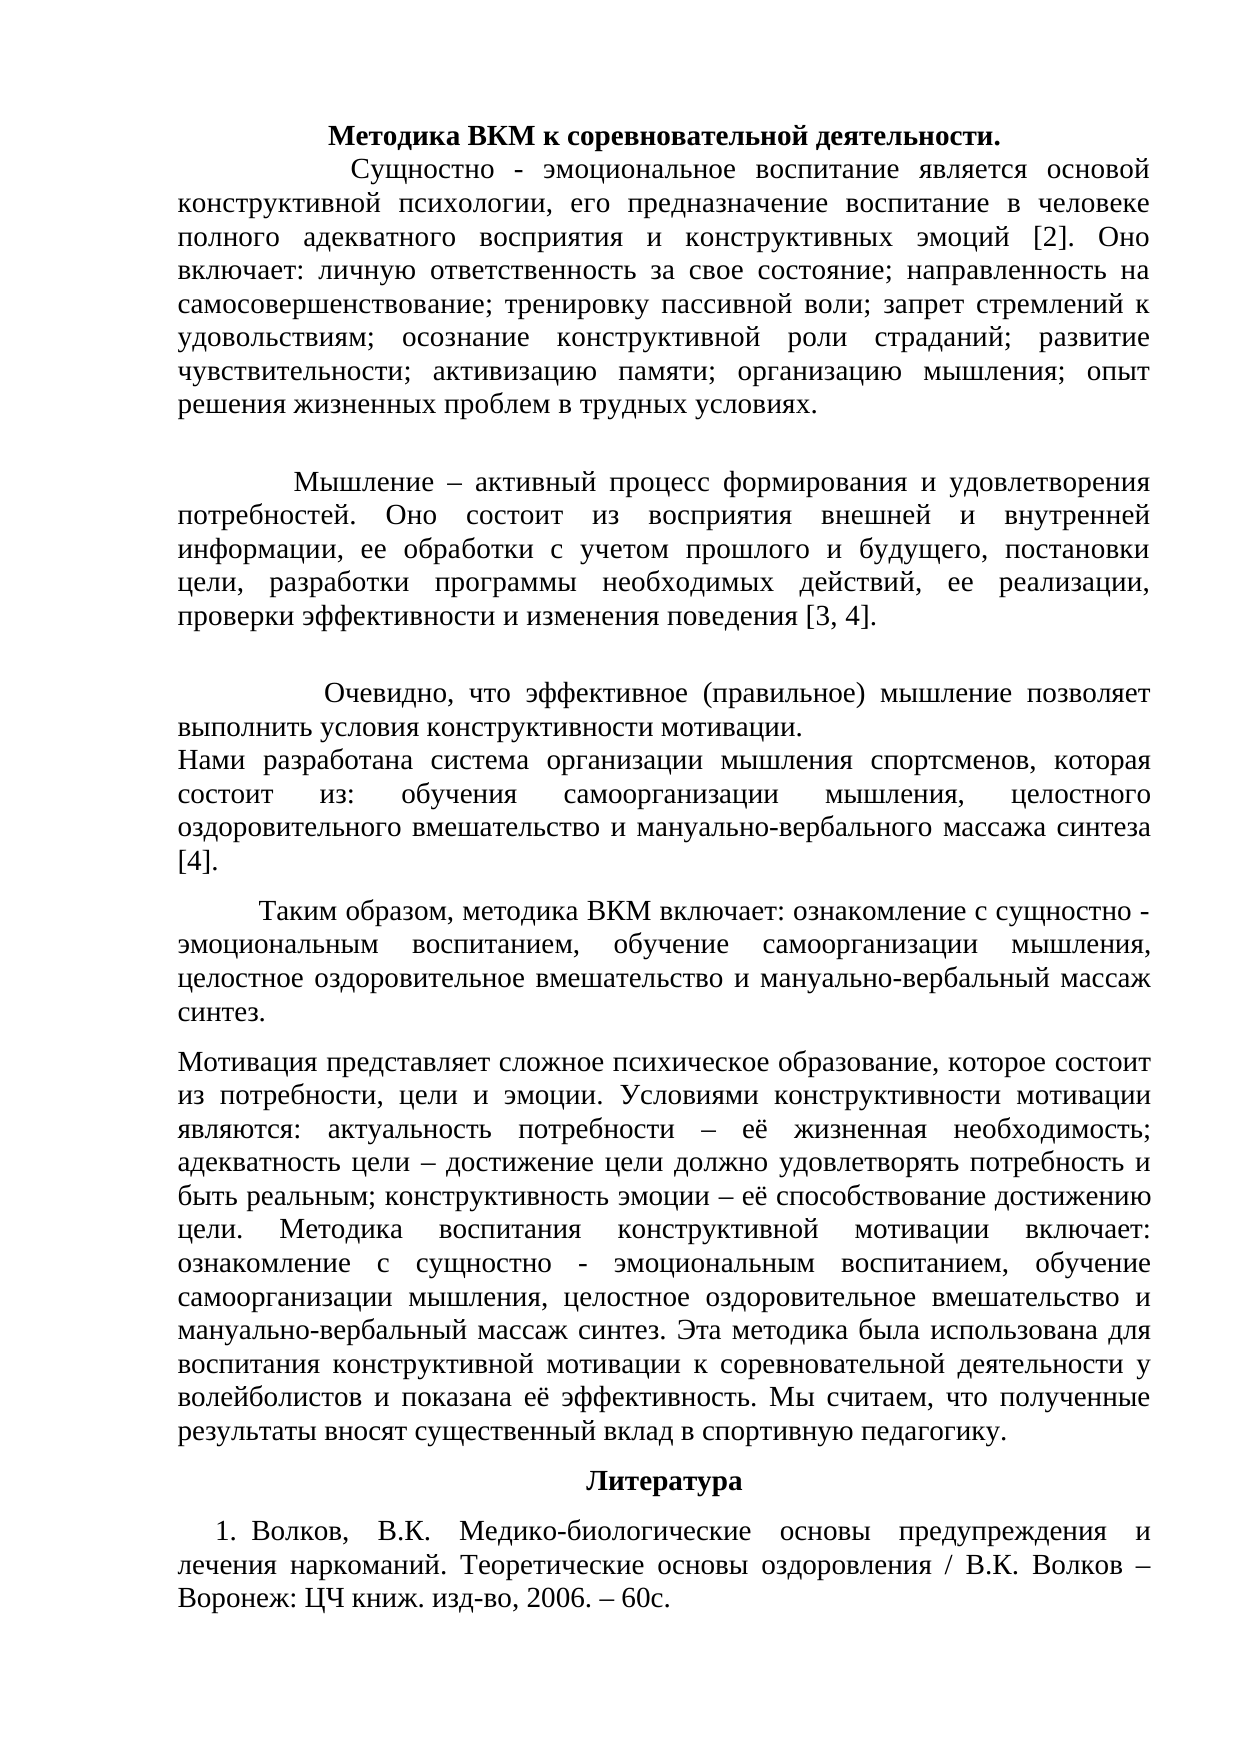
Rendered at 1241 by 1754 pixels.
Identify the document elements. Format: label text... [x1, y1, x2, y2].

text Мотивация представляет сложное психическое образование, которое состоит из потребности, цели и эмоции. Условиями конструктивности мотивации являются: актуальность потребности – её жизненная необходимость; адекватность цели – достижение цели должно удовлетворять потребность и быть реальным; конструктивность эмоции – её способствование достижению цели. Методика воспитания конструктивной мотивации включает: ознакомление с сущностно - эмоциональным воспитанием, обучение самоорганизации мышления, целостное оздоровительное вмешательство и мануально-вербальный массаж синтез. Эта методика была использована для воспитания конструктивной мотивации к соревновательной деятельности у волейболистов и показана её эффективность. Мы считаем, что полученные результаты вносят существенный вклад в спортивную педагогику. [177, 1044, 1152, 1446]
text Литература [177, 1463, 1152, 1497]
text Методика ВКМ к соревновательной деятельности. [177, 118, 1152, 152]
text Таким образом, методика ВКМ включает: ознакомление с сущностно - эмоциональным воспитанием, обучение самоорганизации мышления, целостное оздоровительное вмешательство и мануально-вербальный массаж синтез. [177, 893, 1152, 1027]
text Нами разработана система организации мышления спортсменов, которая состоит из: обучения самоорганизации мышления, целостного оздоровительного вмешательство и мануально-вербального массажа синтеза [4]. [177, 742, 1152, 876]
text Сущностно - эмоциональное воспитание является основой конструктивной психологии, его предназначение воспитание в человеке полного адекватного восприятия и конструктивных эмоций [2]. Оно включает: личную ответственность за свое состояние; направленность на самосовершенствование; тренировку пассивной воли; запрет стремлений к удовольствиям; осознание конструктивной роли страданий; развитие чувствительности; активизацию памяти; организацию мышления; опыт решения жизненных проблем в трудных условиях. [177, 152, 1152, 420]
text Очевидно, что эффективное (правильное) мышление позволяет выполнить условия конструктивности мотивации. [177, 675, 1152, 742]
list Волков, В.К. Медико-биологические основы предупреждения и лечения наркоманий. Теоретические основы оздоровления / В.К. Волков – Воронеж: ЦЧ книж. изд-во, 2006. – 60с. [177, 1513, 1152, 1614]
text Мышление – активный процесс формирования и удовлетворения потребностей. Оно состоит из восприятия внешней и внутренней информации, ее обработки с учетом прошлого и будущего, постановки цели, разработки программы необходимых действий, ее реализации, проверки эффективности и изменения поведения [3, 4]. [177, 464, 1152, 631]
